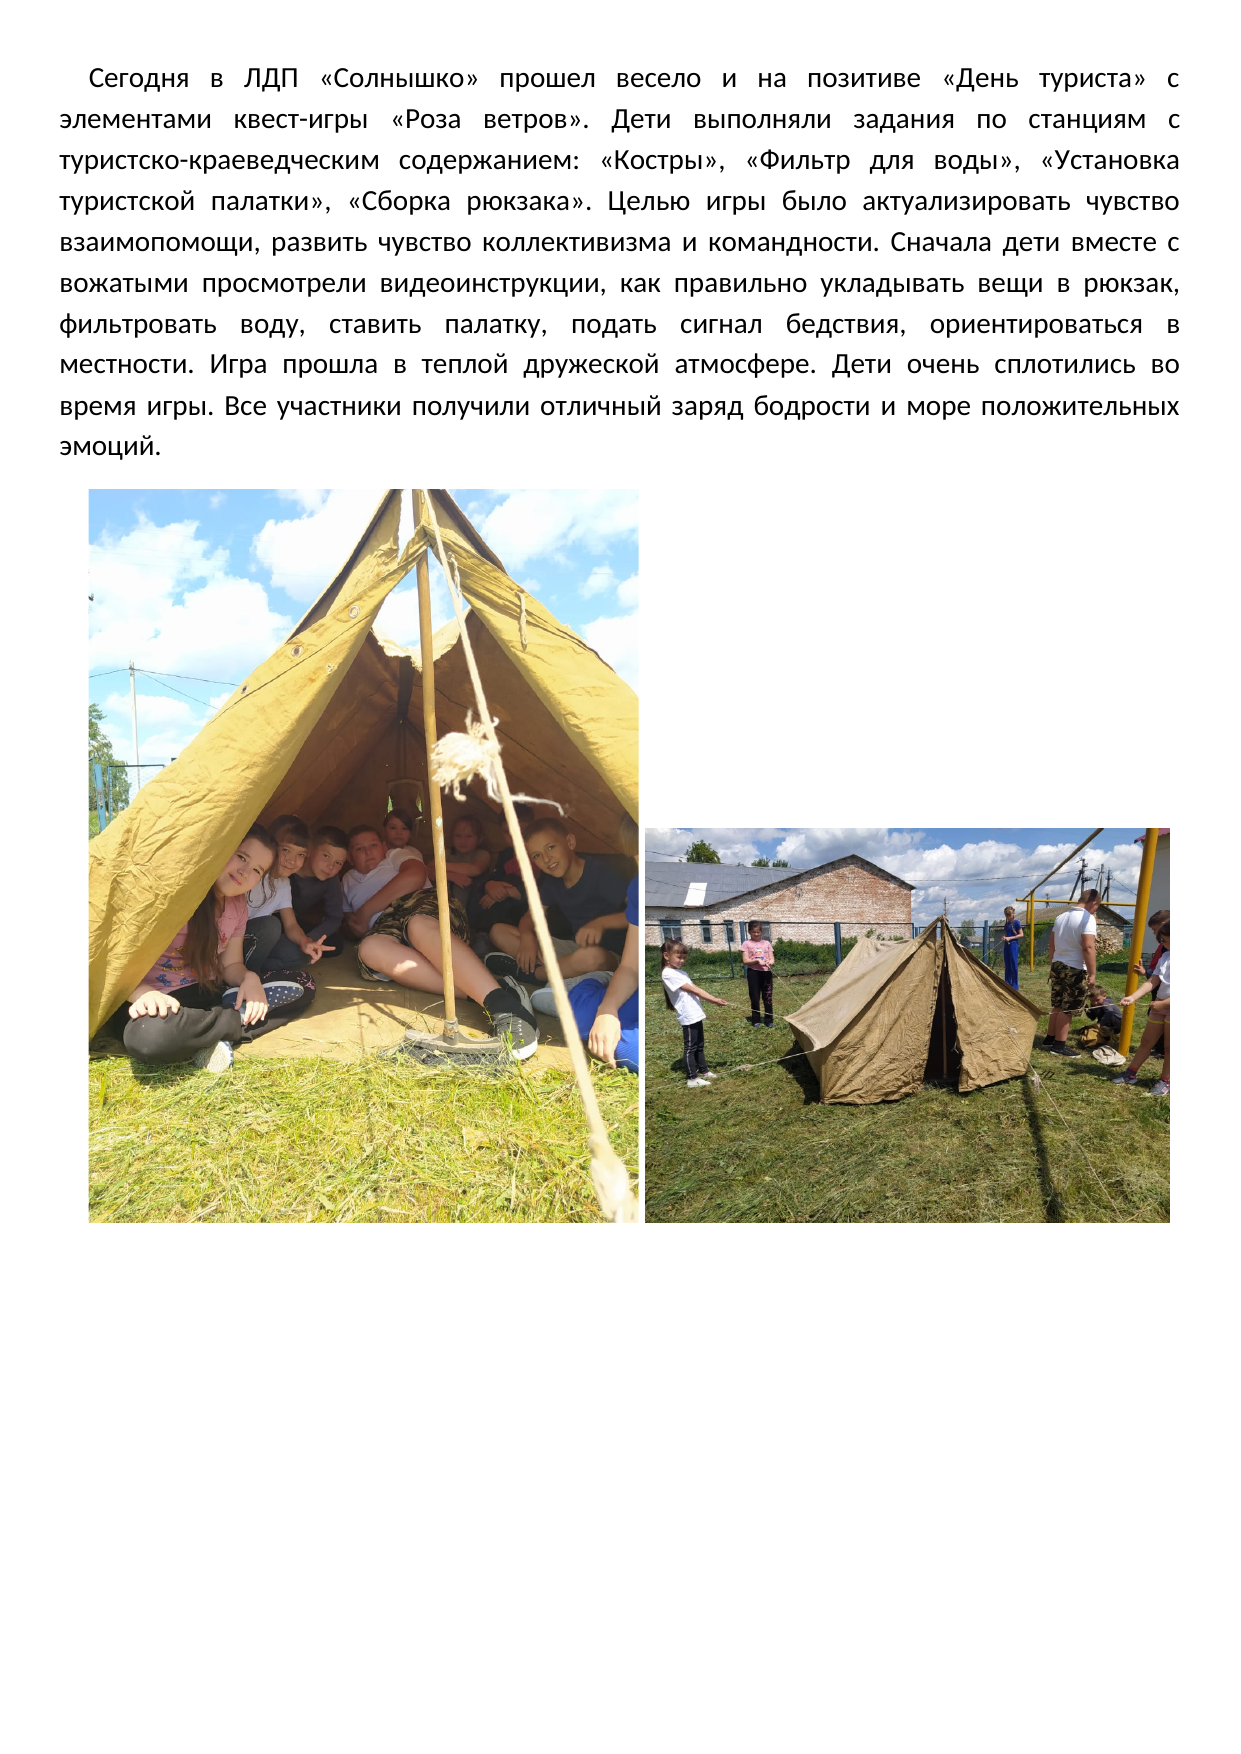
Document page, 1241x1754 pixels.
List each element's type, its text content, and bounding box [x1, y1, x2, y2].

text Сегодня в ЛДП «Солнышко» прошел весело и на позитиве «День туриста» с элементами квест-игры «Роза ветров». Дети выполняли задания по станциям с туристско-краеведческим содержанием: «Костры», «Фильтр для воды», «Установка туристской палатки», «Сборка рюкзака». Целью игры было актуализировать чувство взаимопомощи, развить чувство коллективизма и командности. Сначала дети вместе с вожатыми просмотрели видеоинструкции, как правильно укладывать вещи в рюкзак, фильтровать воду, ставить палатку, подать сигнал бедствия, ориентироваться в местности. Игра прошла в теплой дружеской атмосфере. Дети очень сплотились во время игры. Все участники получили отличный заряд бодрости и море положительных эмоций. [59, 59, 1181, 463]
picture [88, 489, 639, 1223]
picture [645, 828, 1170, 1223]
